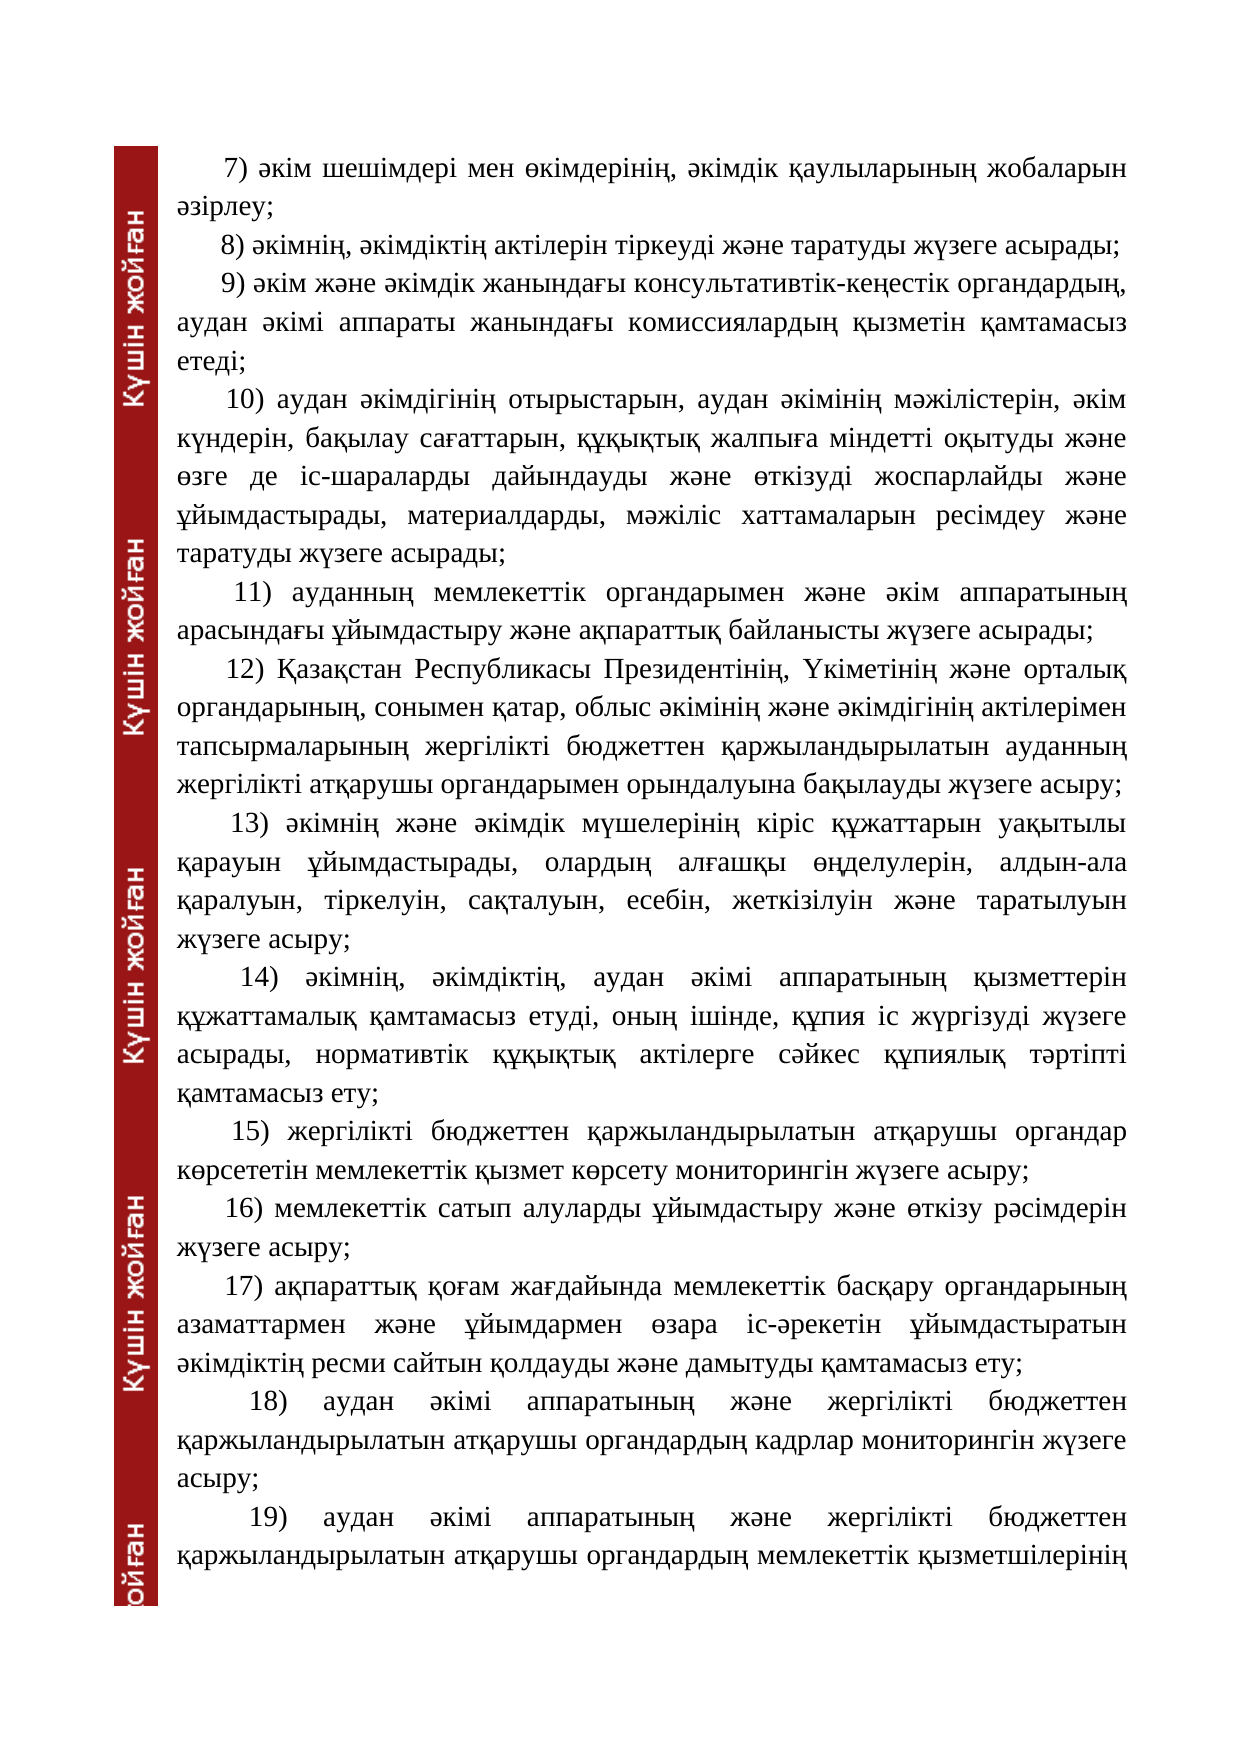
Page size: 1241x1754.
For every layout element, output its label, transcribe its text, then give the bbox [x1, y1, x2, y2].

picture [114, 1108, 158, 1113]
text 13) әкімнің және әкімдік мүшелерінің кіріс құжаттарын уақытылы қарауын ұйымдастырады, олардың алғашқы өңделулерін, алдын-ала қаралуын, тіркелуін, сақталуын, есебін, жеткізілуін және таратылуын жүзеге асыру; [112, 805, 1128, 954]
text 8) әкімнің, әкімдіктің актілерін тіркеуді және таратуды жүзеге асырады; [112, 227, 1128, 261]
text 15) жергілікті бюджеттен қаржыландырылатын атқарушы органдар көрсететін мемлекеттік қызмет көрсету мониторингін жүзеге асыру; [112, 1113, 1128, 1186]
picture [114, 376, 158, 381]
picture [114, 800, 158, 805]
picture [114, 1186, 158, 1191]
text 7) әкім шешімдері мен өкімдерінің, әкімдік қаулыларының жобаларын әзірлеу; [112, 150, 1128, 222]
picture [114, 1263, 158, 1268]
text 12) Қазақстан Республикасы Президентінің, Үкіметінің және орталық органдарының, сонымен қатар, облыс әкімінің және әкімдігінің актілерімен тапсырмаларының жергілікті бюджеттен қаржыландырылатын ауданның жергілікті атқарушы органдарымен орындалуына бақылауды жүзеге асыру; [112, 651, 1128, 800]
picture [114, 1494, 158, 1499]
text 9) әкім және әкімдік жанындағы консультативтік-кеңестік органдардың, аудан әкімі аппараты жанындағы комиссиялардың қызметін қамтамасыз етеді; [112, 266, 1128, 376]
text 14) әкімнің, әкімдіктің, аудан әкімі аппаратының қызметтерін құжаттамалық қамтамасыз етуді, оның ішінде, құпия іс жүргізуді жүзеге асырады, нормативтік құқықтық актілерге сәйкес құпиялық тәртіпті қамтамасыз ету; [112, 959, 1128, 1108]
picture [114, 1378, 158, 1383]
picture [114, 261, 158, 266]
picture [114, 954, 158, 959]
text 10) аудан әкімдігінің отырыстарын, аудан әкімінің мәжілістерін, әкім күндерін, бақылау сағаттарын, құқықтық жалпыға міндетті оқытуды және өзге де іс-шараларды дайындауды және өткізуді жоспарлайды және ұйымдастырады, материалдарды, мәжіліс хаттамаларын ресімдеу және таратуды жүзеге асырады; [112, 381, 1128, 569]
text 18) аудан әкімі аппаратының және жергілікті бюджеттен қаржыландырылатын атқарушы органдардың кадрлар мониторингін жүзеге асыру; [112, 1383, 1128, 1494]
picture [114, 646, 158, 651]
picture [114, 1571, 158, 1606]
text 11) ауданның мемлекеттік органдарымен және әкім аппаратының арасындағы ұйымдастыру және ақпараттық байланысты жүзеге асырады; [112, 574, 1128, 646]
picture [114, 222, 158, 227]
text 17) ақпараттық қоғам жағдайында мемлекеттік басқару органдарының азаматтармен және ұйымдармен өзара іс-әрекетін ұйымдастыратын әкімдіктің ресми сайтын қолдауды және дамытуды қамтамасыз ету; [112, 1268, 1128, 1378]
picture [114, 569, 158, 574]
picture [114, 146, 158, 150]
text 16) мемлекеттік сатып алуларды ұйымдастыру және өткізу рәсімдерін жүзеге асыру; [112, 1191, 1128, 1263]
